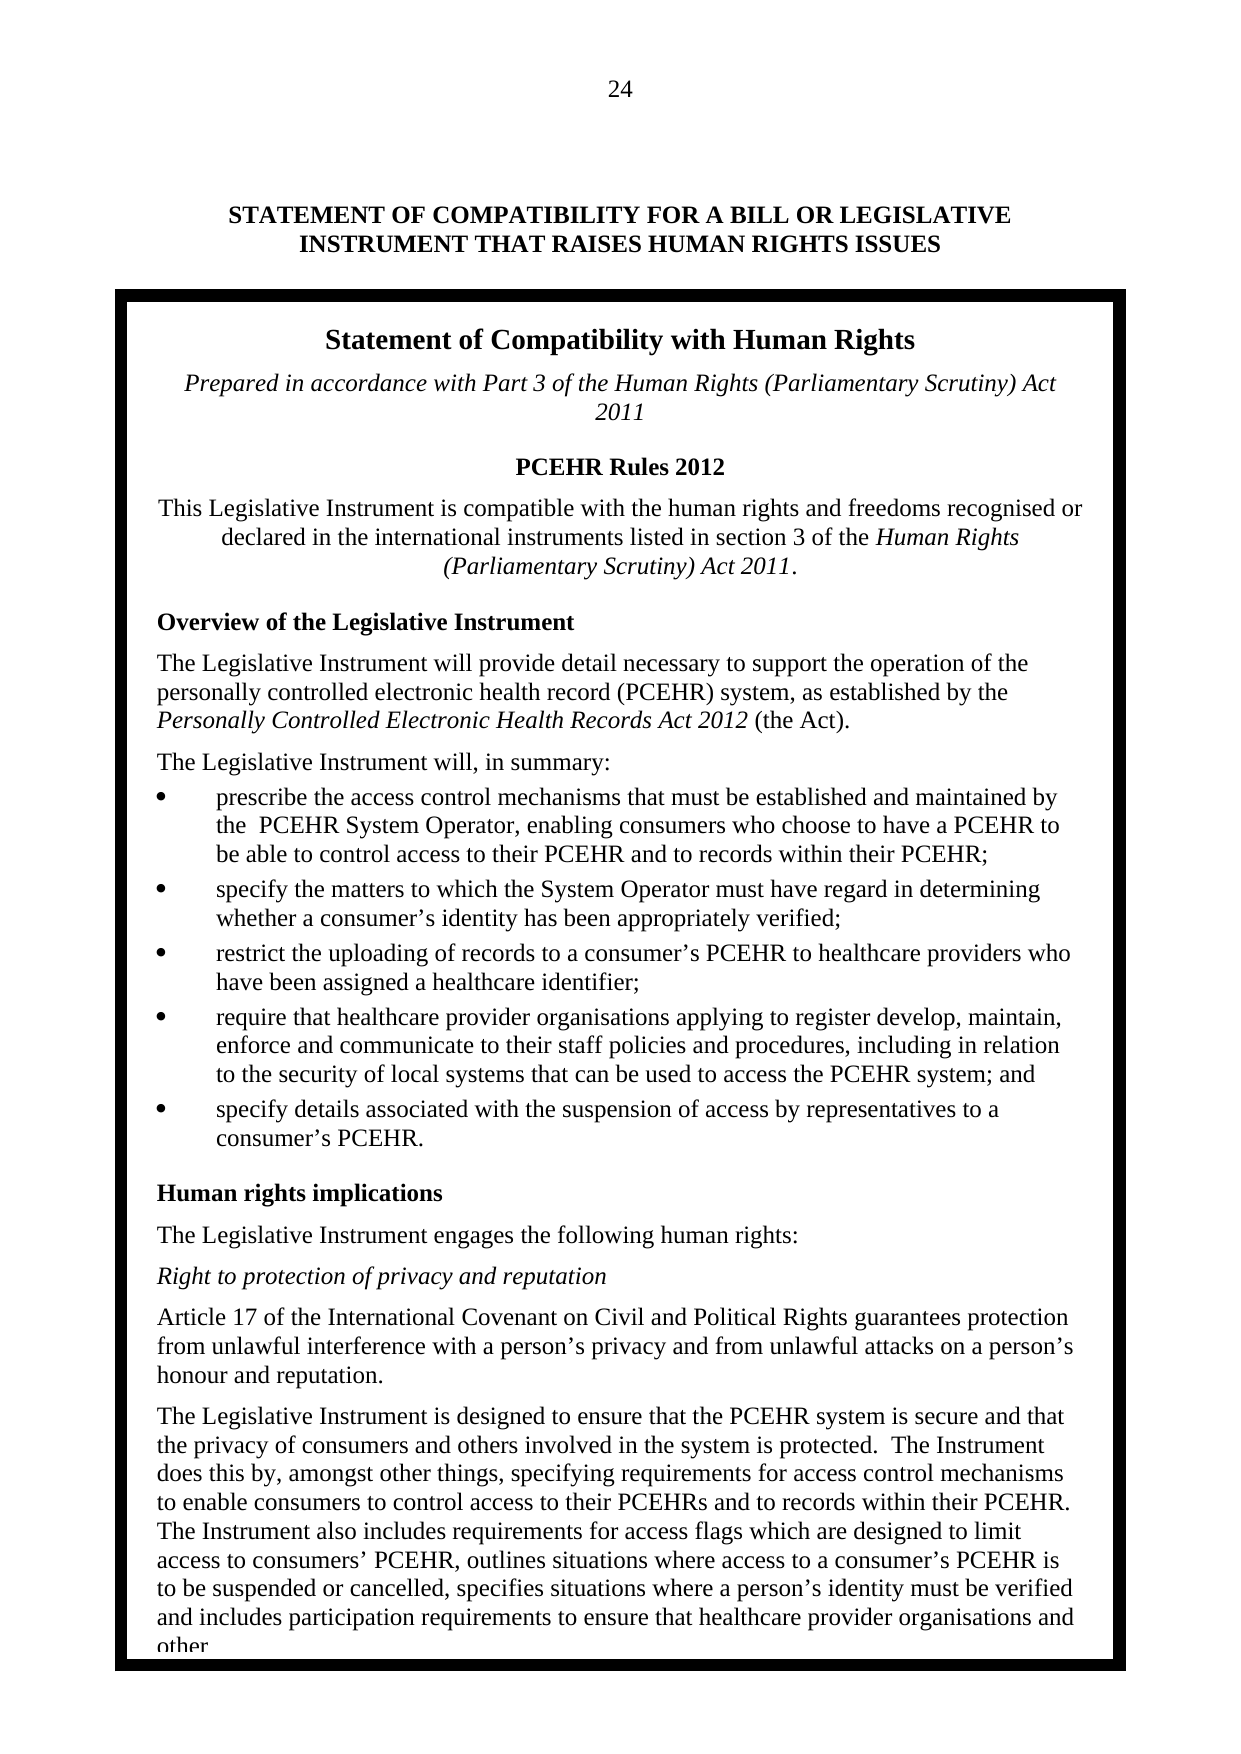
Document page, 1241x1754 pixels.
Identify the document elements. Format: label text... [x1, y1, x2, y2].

subtitle STATEMENT OF COMPATIBILITY FOR A BILL OR LEGISLATIVE INSTRUMENT THAT RAISES HUMAN RIGHTS ISSUES [187, 200, 1053, 257]
